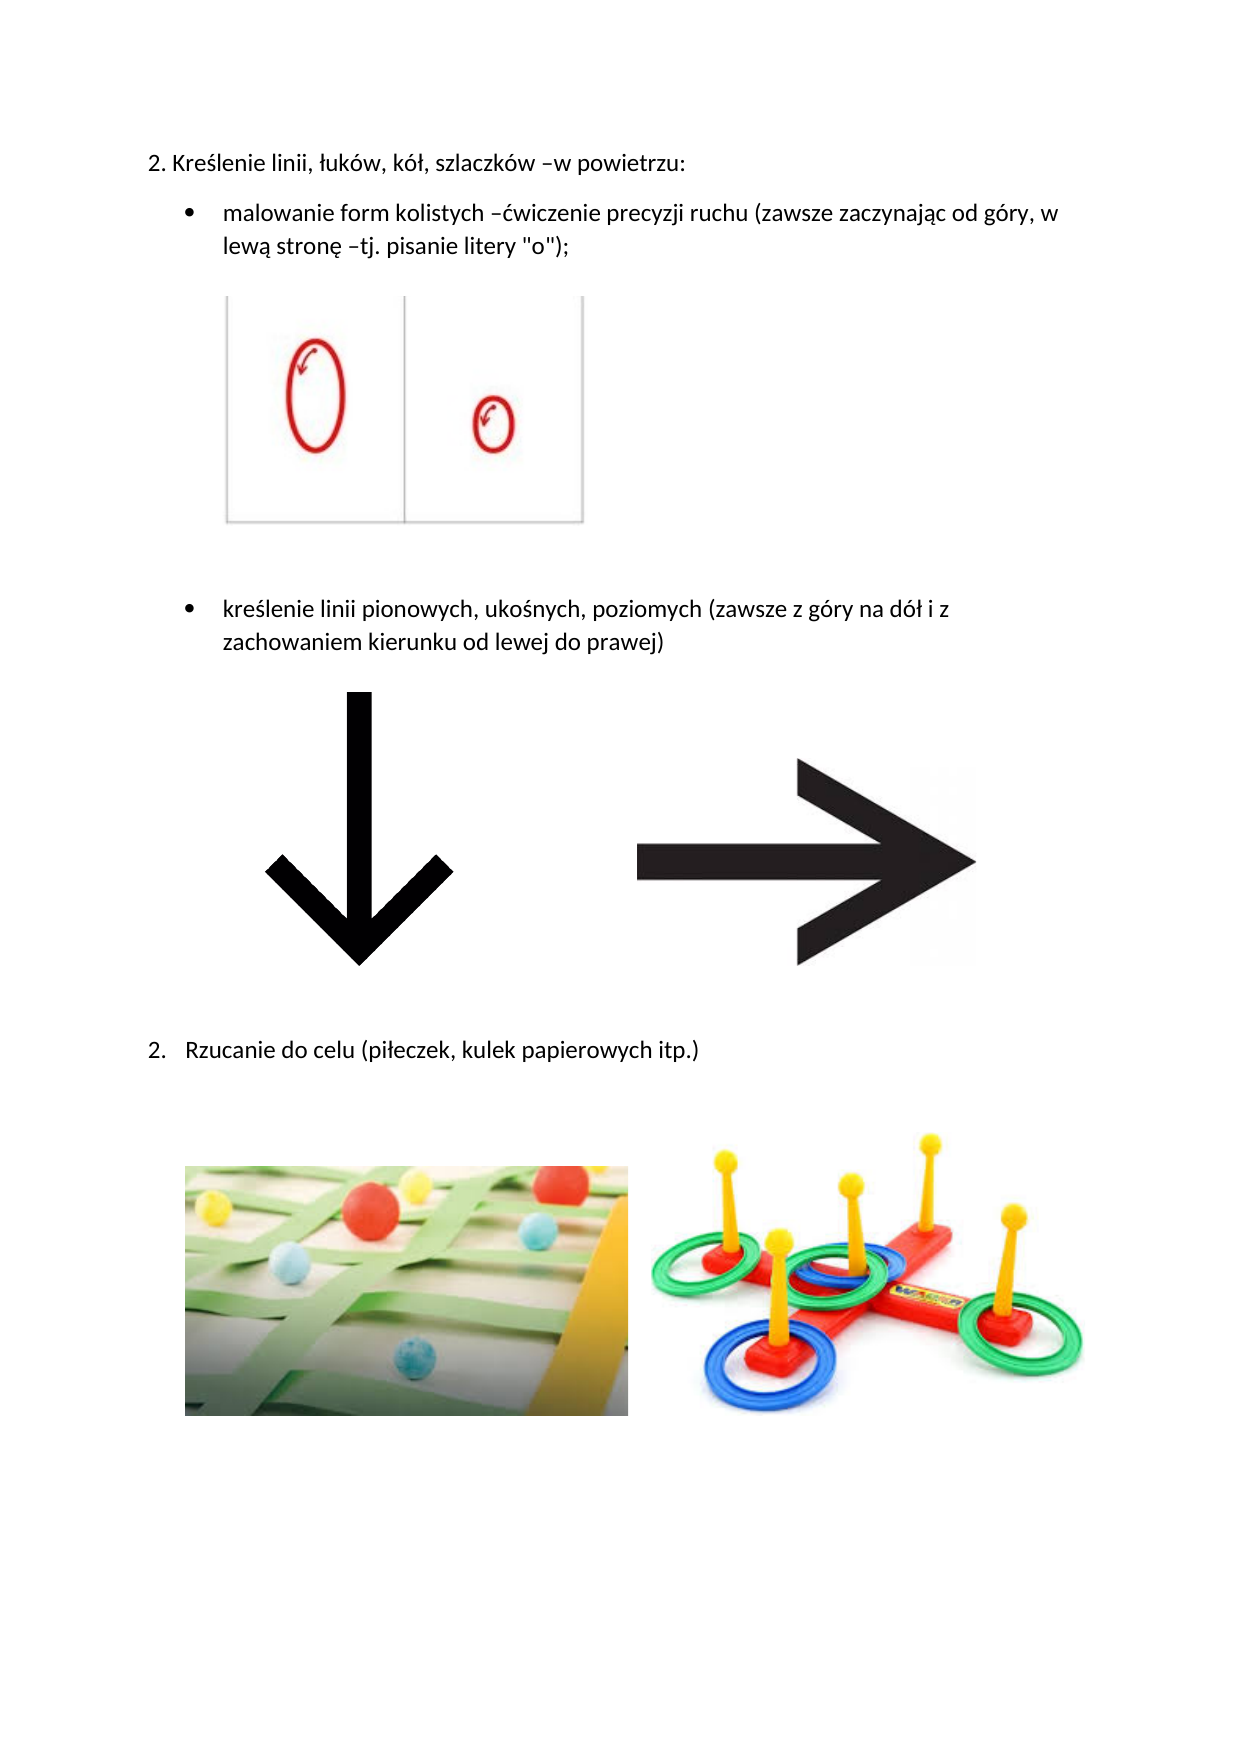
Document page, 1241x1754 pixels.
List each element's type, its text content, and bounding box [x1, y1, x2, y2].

list malowanie form kolistych –ćwiczenie precyzji ruchu (zawsze zaczynając od góry, w lewą stronę –tj. pisanie litery "o"); [185, 197, 1093, 261]
picture [222, 692, 496, 966]
text 2. Kreślenie linii, łuków, kół, szlaczków –w powietrzu: [148, 148, 1093, 178]
picture [222, 296, 589, 526]
list Rzucanie do celu (piłeczek, kulek papierowych itp.) [148, 1034, 1093, 1064]
picture [185, 1166, 629, 1416]
picture [637, 758, 977, 966]
list kreślenie linii pionowych, ukośnych, poziomych (zawsze z góry na dół i z zachowaniem kierunku od lewej do prawej) [185, 594, 1093, 657]
picture [650, 1132, 1086, 1416]
